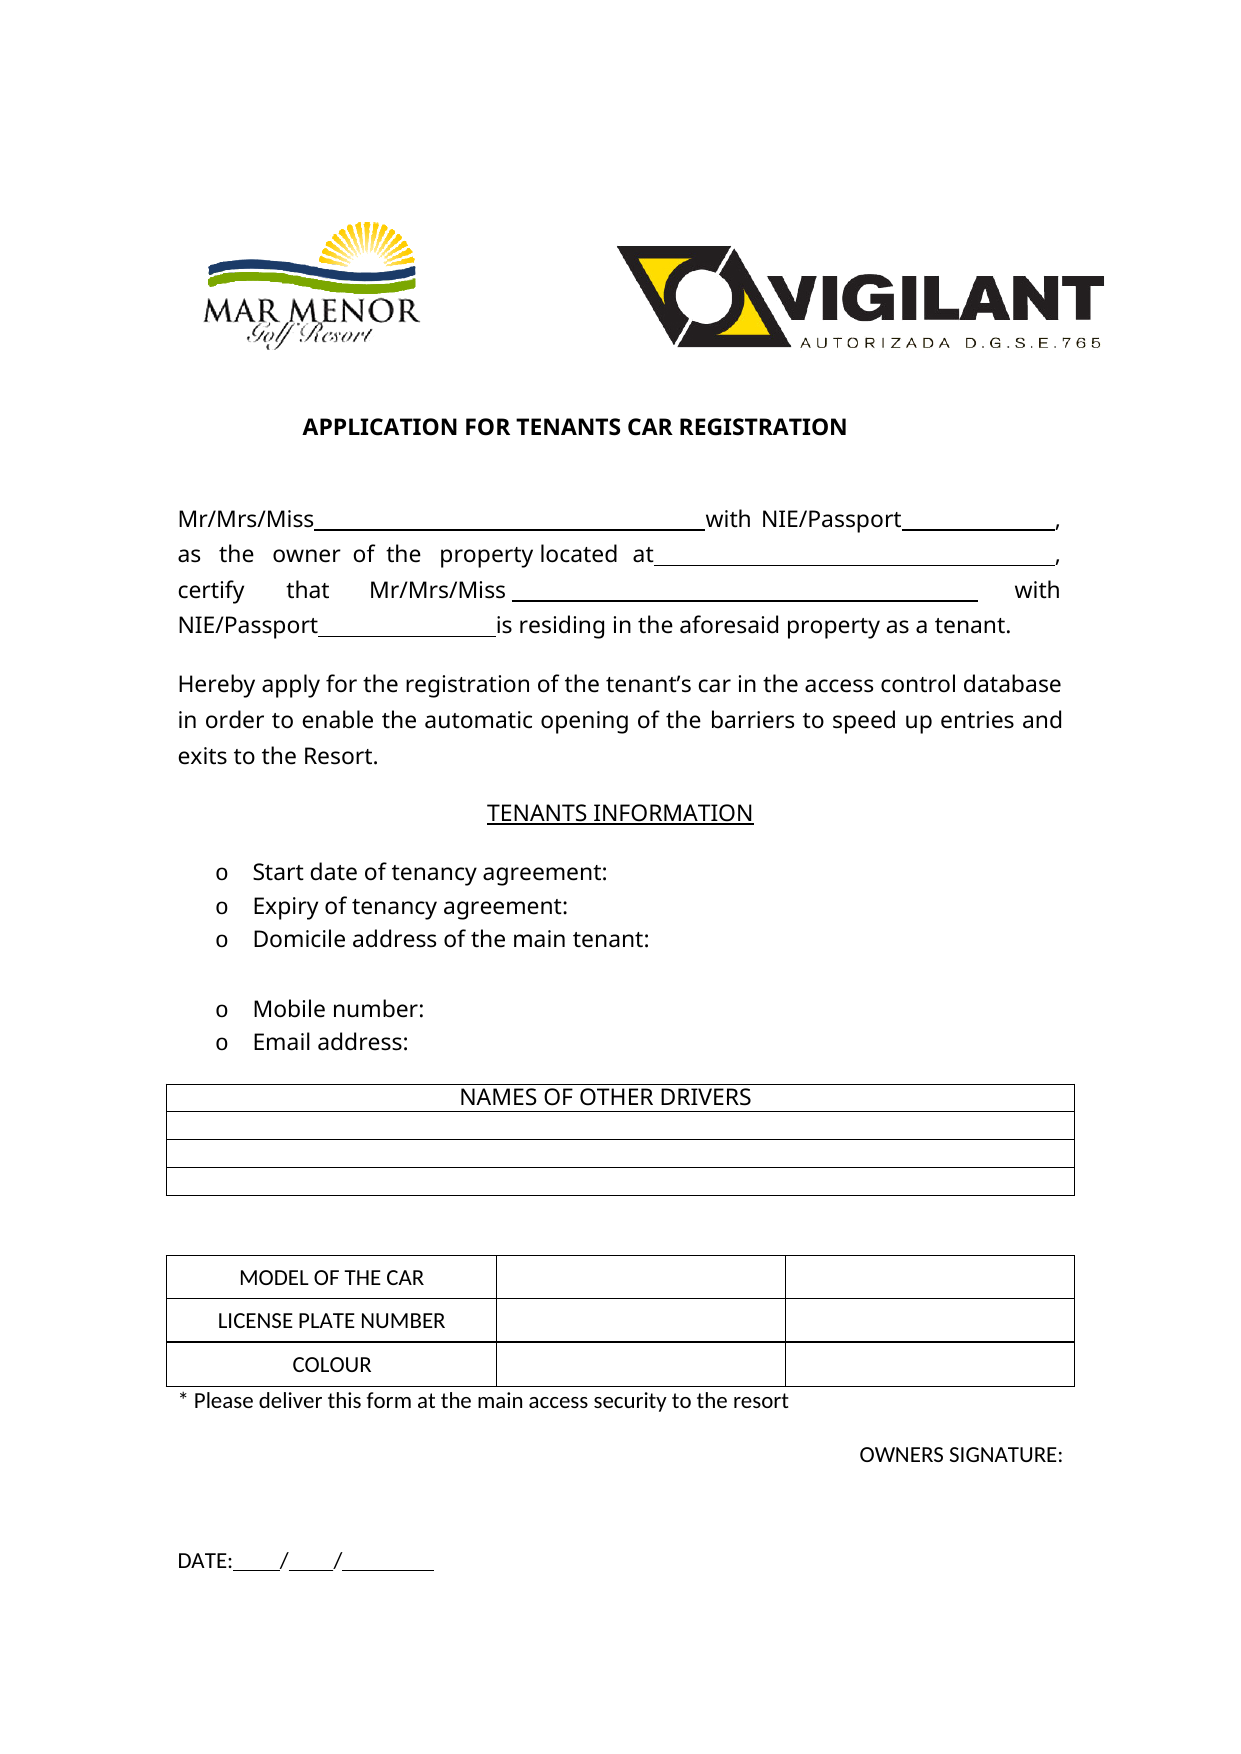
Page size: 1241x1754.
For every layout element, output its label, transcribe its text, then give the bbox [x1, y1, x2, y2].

table_cell [167, 1140, 1074, 1167]
text as the owner of the property located at , [177, 538, 1111, 570]
table_header [786, 1256, 1074, 1298]
table_cell [786, 1343, 1074, 1386]
text OWNERS SIGNATURE: [154, 1440, 1063, 1468]
text APPLICATION FOR TENANTS CAR REGISTRATION [302, 411, 1111, 442]
table_cell [167, 1112, 1074, 1139]
picture [616, 245, 1105, 351]
table_header [497, 1256, 785, 1298]
table_cell COLOUR [167, 1343, 496, 1386]
table_cell LICENSE PLATE NUMBER [167, 1299, 496, 1341]
text NIE/Passport is residing in the aforesaid property as a tenant. [177, 609, 1111, 640]
table_header NAMES OF OTHER DRIVERS [167, 1085, 1074, 1111]
table_cell [786, 1299, 1074, 1341]
text Mr/Mrs/Miss with NIE/Passport , [177, 503, 1111, 534]
table_cell [497, 1299, 785, 1341]
picture [202, 222, 421, 351]
text Hereby apply for the registration of the tenant’s car in the access control database in order to enable the automatic opening of the barriers to speed up entries and exits to the Resort. [177, 668, 1063, 772]
list Start date of tenancy agreement: [215, 856, 1111, 888]
list Expiry of tenancy agreement: [215, 890, 1111, 921]
text * Please deliver this form at the main access security to the resort [177, 1387, 1111, 1415]
table_cell [167, 1168, 1074, 1194]
table_header MODEL OF THE CAR [167, 1256, 496, 1298]
list Domicile address of the main tenant: [215, 923, 1111, 954]
text certify that Mr/Mrs/Miss with [177, 574, 1111, 605]
list Email address: [215, 1026, 1111, 1057]
text TENANTS INFORMATION [476, 797, 764, 828]
list Mobile number: [215, 993, 1111, 1024]
text DATE: / / [177, 1546, 1111, 1574]
table_cell [497, 1343, 785, 1386]
